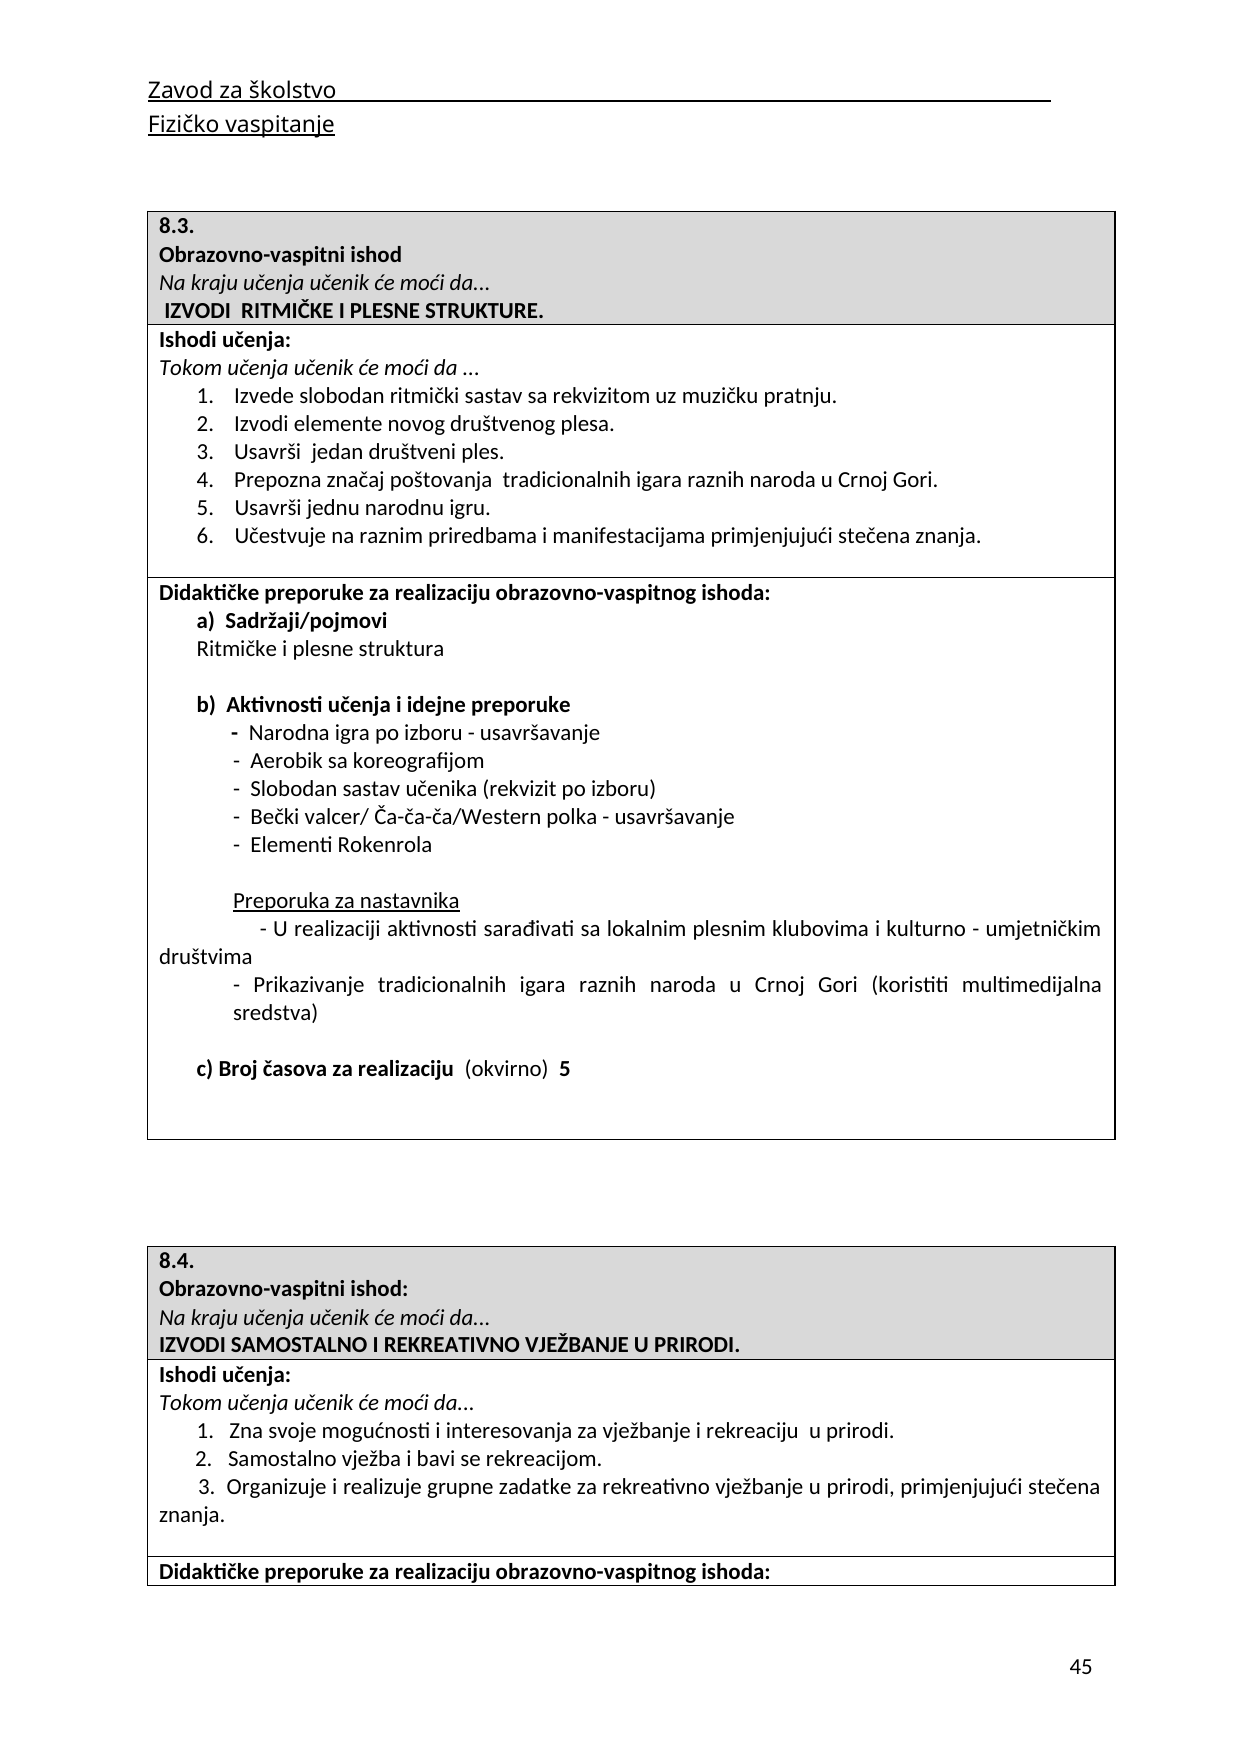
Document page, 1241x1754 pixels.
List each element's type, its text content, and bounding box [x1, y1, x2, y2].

table_header 8.4. Obrazovno-vaspitni ishod: Na kraju učenja učenik će moći da... IZVODI SAMOSTALNO I REKREATIVNO VJEŽBANJE U PRIRODI. [148, 1247, 1114, 1359]
table_cell Didaktičke preporuke za realizaciju obrazovno-vaspitnog ishoda: a) Sadržaji/pojmovi Ritmičke i plesne struktura b) Aktivnosti učenja i idejne preporuke - Narodna igra po izboru - usavršavanje - Aerobik sa koreografijom - Slobodan sastav učenika (rekvizit po izboru) - Bečki valcer/ Ča-ča-ča/Western polka - usavršavanje - Elementi Rokenrola Preporuka za nastavnika - U realizaciji aktivnosti sarađivati sa lokalnim plesnim klubovima i kulturno - umjetničkim društvima - Prikazivanje tradicionalnih igara raznih naroda u Crnoj Gori (koristiti multimedijalna sredstva) c) Broj časova za realizaciju (okvirno) 5 [148, 578, 1114, 1138]
table_cell Ishodi učenja: Tokom učenja učenik će moći da ... Izvede slobodan ritmički sastav sa rekvizitom uz muzičku pratnju. Izvodi elemente novog društvenog plesa. Usavrši jedan društveni ples. Prepozna značaj poštovanja tradicionalnih igara raznih naroda u Crnoj Gori. 5. Usavrši jednu narodnu igru. 6. Učestvuje na raznim priredbama i manifestacijama primjenjujući stečena znanja. [148, 325, 1114, 577]
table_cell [148, 1557, 1114, 1585]
table_header 8.3. Obrazovno-vaspitni ishod Na kraju učenja učenik će moći da... IZVODI RITMIČKE I PLESNE STRUKTURE. [148, 212, 1114, 324]
table_cell Ishodi učenja: Tokom učenja učenik će moći da... 1. Zna svoje mogućnosti i interesovanja za vježbanje i rekreaciju u prirodi. 2. Samostalno vježba i bavi se rekreacijom. 3. Organizuje i realizuje grupne zadatke za rekreativno vježbanje u prirodi, primjenjujući stečena znanja. [148, 1360, 1114, 1556]
